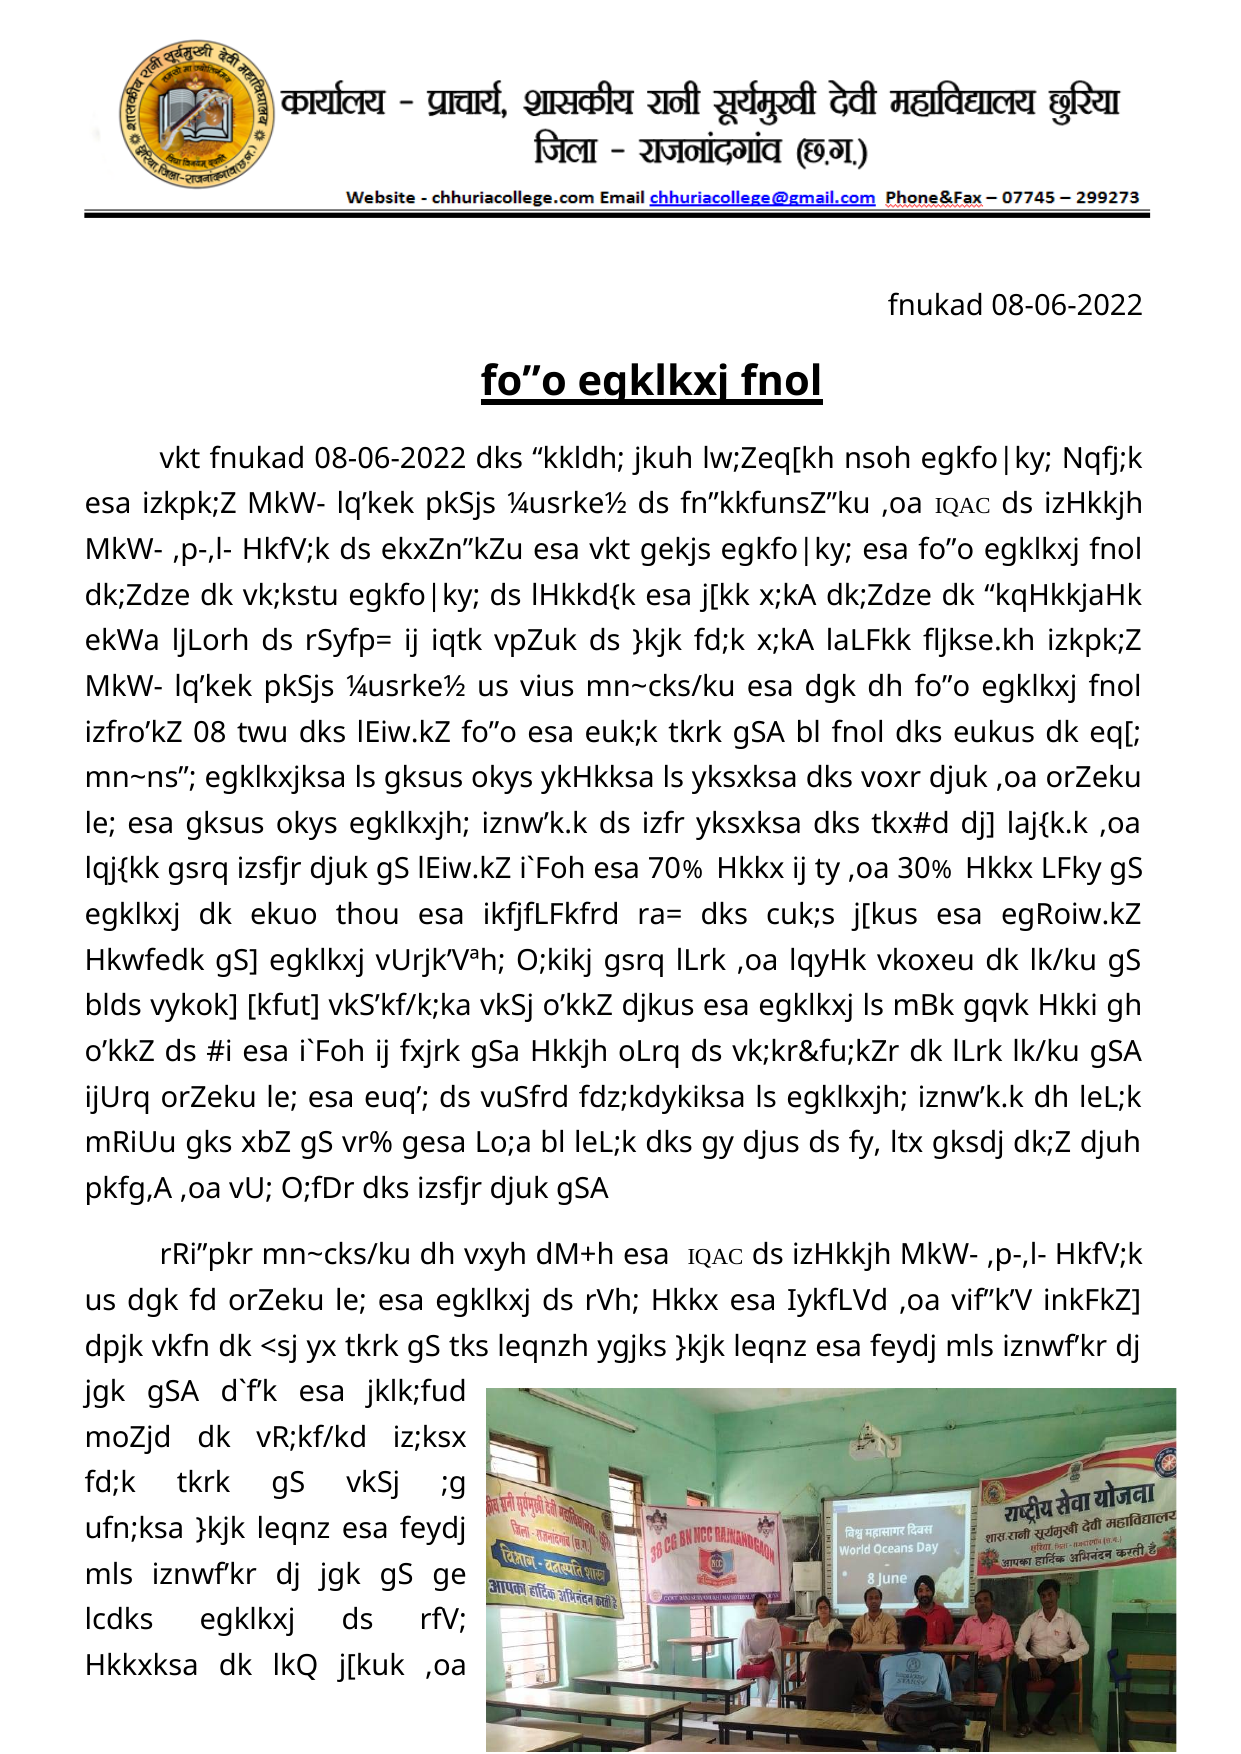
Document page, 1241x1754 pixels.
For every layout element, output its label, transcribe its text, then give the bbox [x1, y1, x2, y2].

picture [486, 1388, 1177, 1751]
picture [84, 31, 1150, 219]
text vkt fnukad 08-06-2022 dks “kkldh; jkuh lw;Zeq[kh nsoh egkfo|ky; Nqfj;k esa izkpk;Z MkW- lq’kek pkSjs ¼usrke½ ds fn”kkfunsZ”ku ,oa IQAC ds izHkkjh MkW- ,p-,l- HkfV;k ds ekxZn”kZu esa vkt gekjs egkfo|ky; esa fo”o egklkxj fnol dk;Zdze dk vk;kstu egkfo|ky; ds lHkkd{k esa j[kk x;kA dk;Zdze dk “kqHkkjaHk ekWa ljLorh ds rSyfp= ij iqtk vpZuk ds }kjk fd;k x;kA laLFkk fljkse.kh izkpk;Z MkW- lq’kek pkSjs ¼usrke½ us vius mn~cks/ku esa dgk dh fo”o egklkxj fnol izfro’kZ 08 twu dks lEiw.kZ fo”o esa euk;k tkrk gSA bl fnol dks eukus dk eq[; mn~ns”; egklkxjksa ls gksus okys ykHkksa ls yksxksa dks voxr djuk ,oa orZeku le; esa gksus okys egklkxjh; iznw’k.k ds izfr yksxksa dks tkx#d dj] laj{k.k ,oa lqj{kk gsrq izsfjr djuk gS lEiw.kZ i`Foh esa 70% Hkkx ij ty ,oa 30% Hkkx LFky gS egklkxj dk ekuo thou esa ikfjfLFkfrd ra= dks cuk;s j[kus esa egRoiw.kZ Hkwfedk gS] egklkxj vUrjk’Vªh; O;kikj gsrq lLrk ,oa lqyHk vkoxeu dk lk/ku gS blds vykok] [kfut] vkS’kf/k;ka vkSj o’kkZ djkus esa egklkxj ls mBk gqvk Hkki gh o’kkZ ds #i esa i`Foh ij fxjrk gSa Hkkjh oLrq ds vk;kr&fu;kZr dk lLrk lk/ku gSA ijUrq orZeku le; esa euq’; ds vuSfrd fdz;kdykiksa ls egklkxjh; iznw’k.k dh leL;k mRiUu gks xbZ gS vr% gesa Lo;a bl leL;k dks gy djus ds fy, ltx gksdj dk;Z djuh pkfg,A ,oa vU; O;fDr dks izsfjr djuk gSA [84, 437, 1143, 1207]
text fnukad 08-06-2022 [84, 284, 1143, 324]
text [84, 1233, 1143, 1684]
text fo”o egklkxj fnol [84, 351, 1143, 408]
